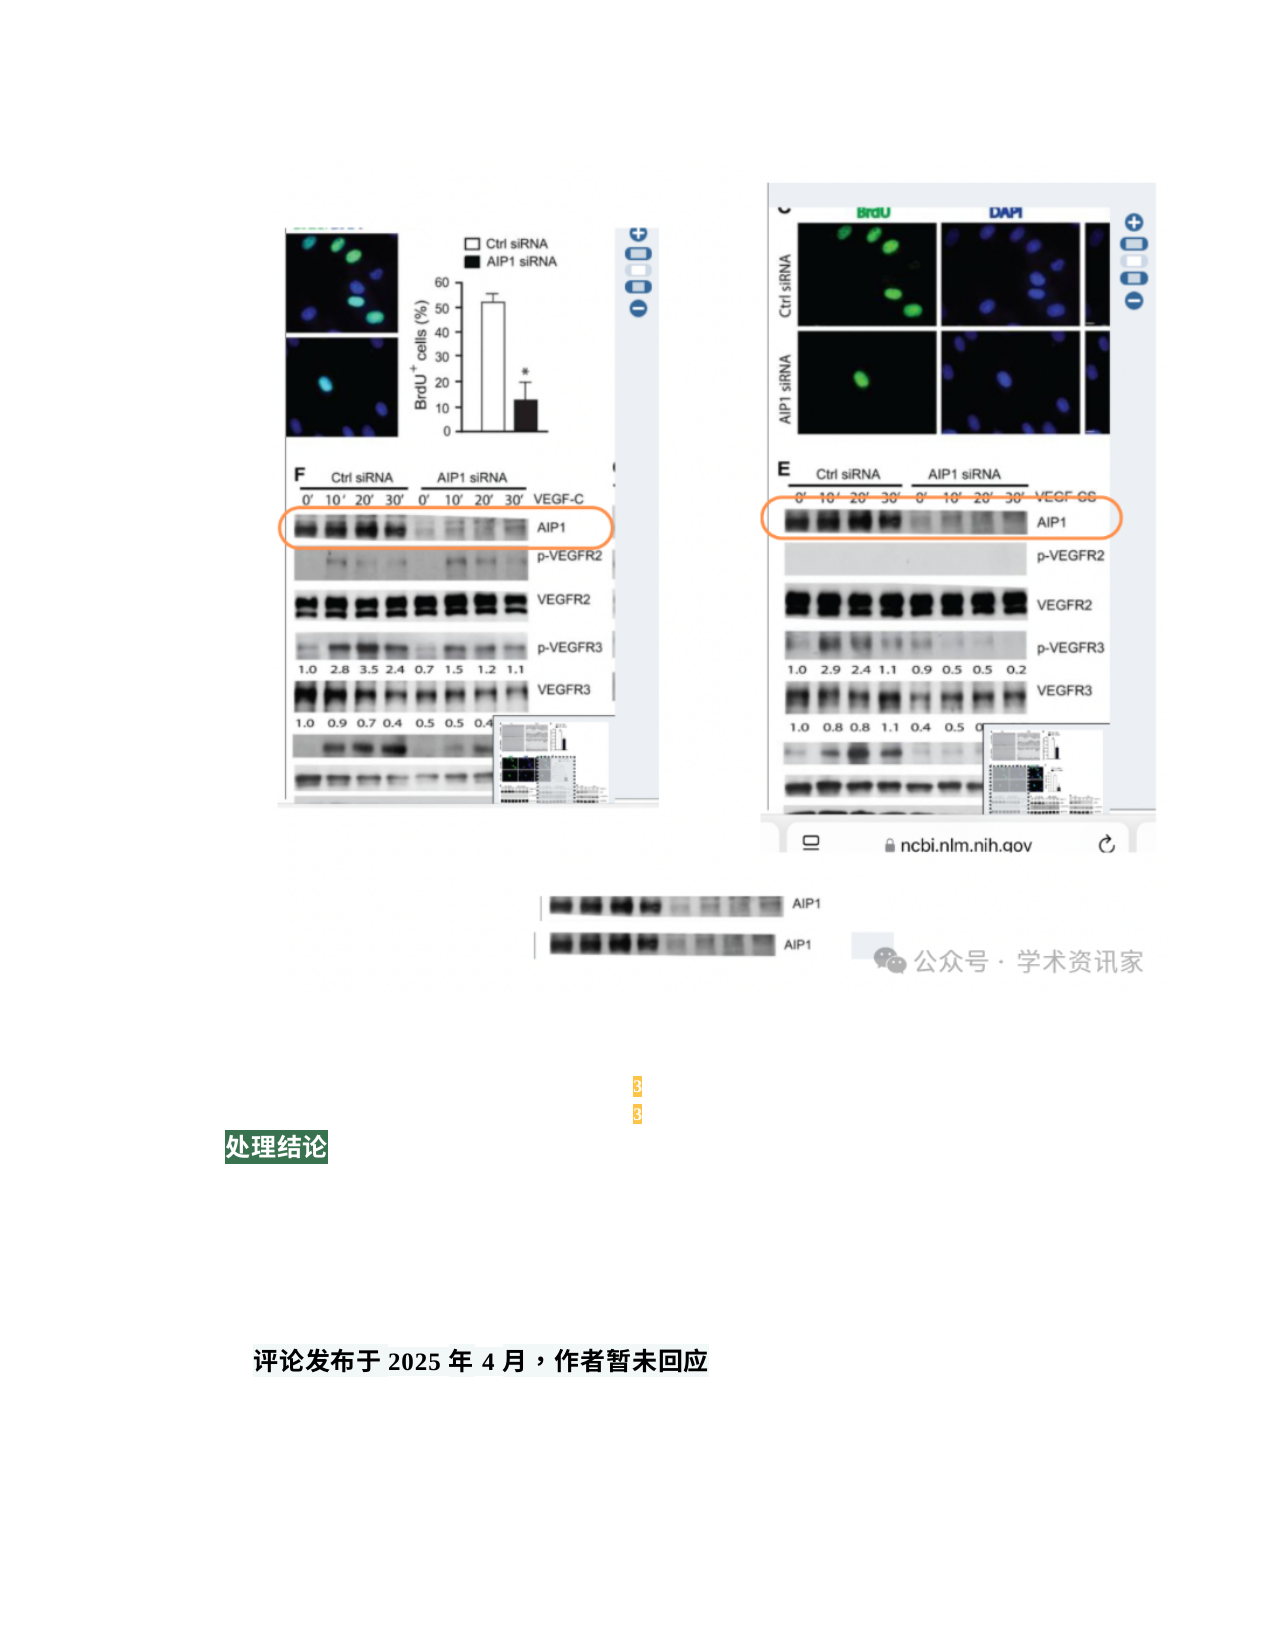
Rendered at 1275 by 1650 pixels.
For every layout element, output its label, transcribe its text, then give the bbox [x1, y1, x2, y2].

text 评论发布于2025 年 4 月，作者暂未回应 [253, 1337, 1022, 1377]
text 处理结论 [225, 1124, 1037, 1164]
text 3 [219, 1097, 1056, 1124]
text 3 [219, 1069, 1056, 1097]
picture [272, 150, 1172, 997]
